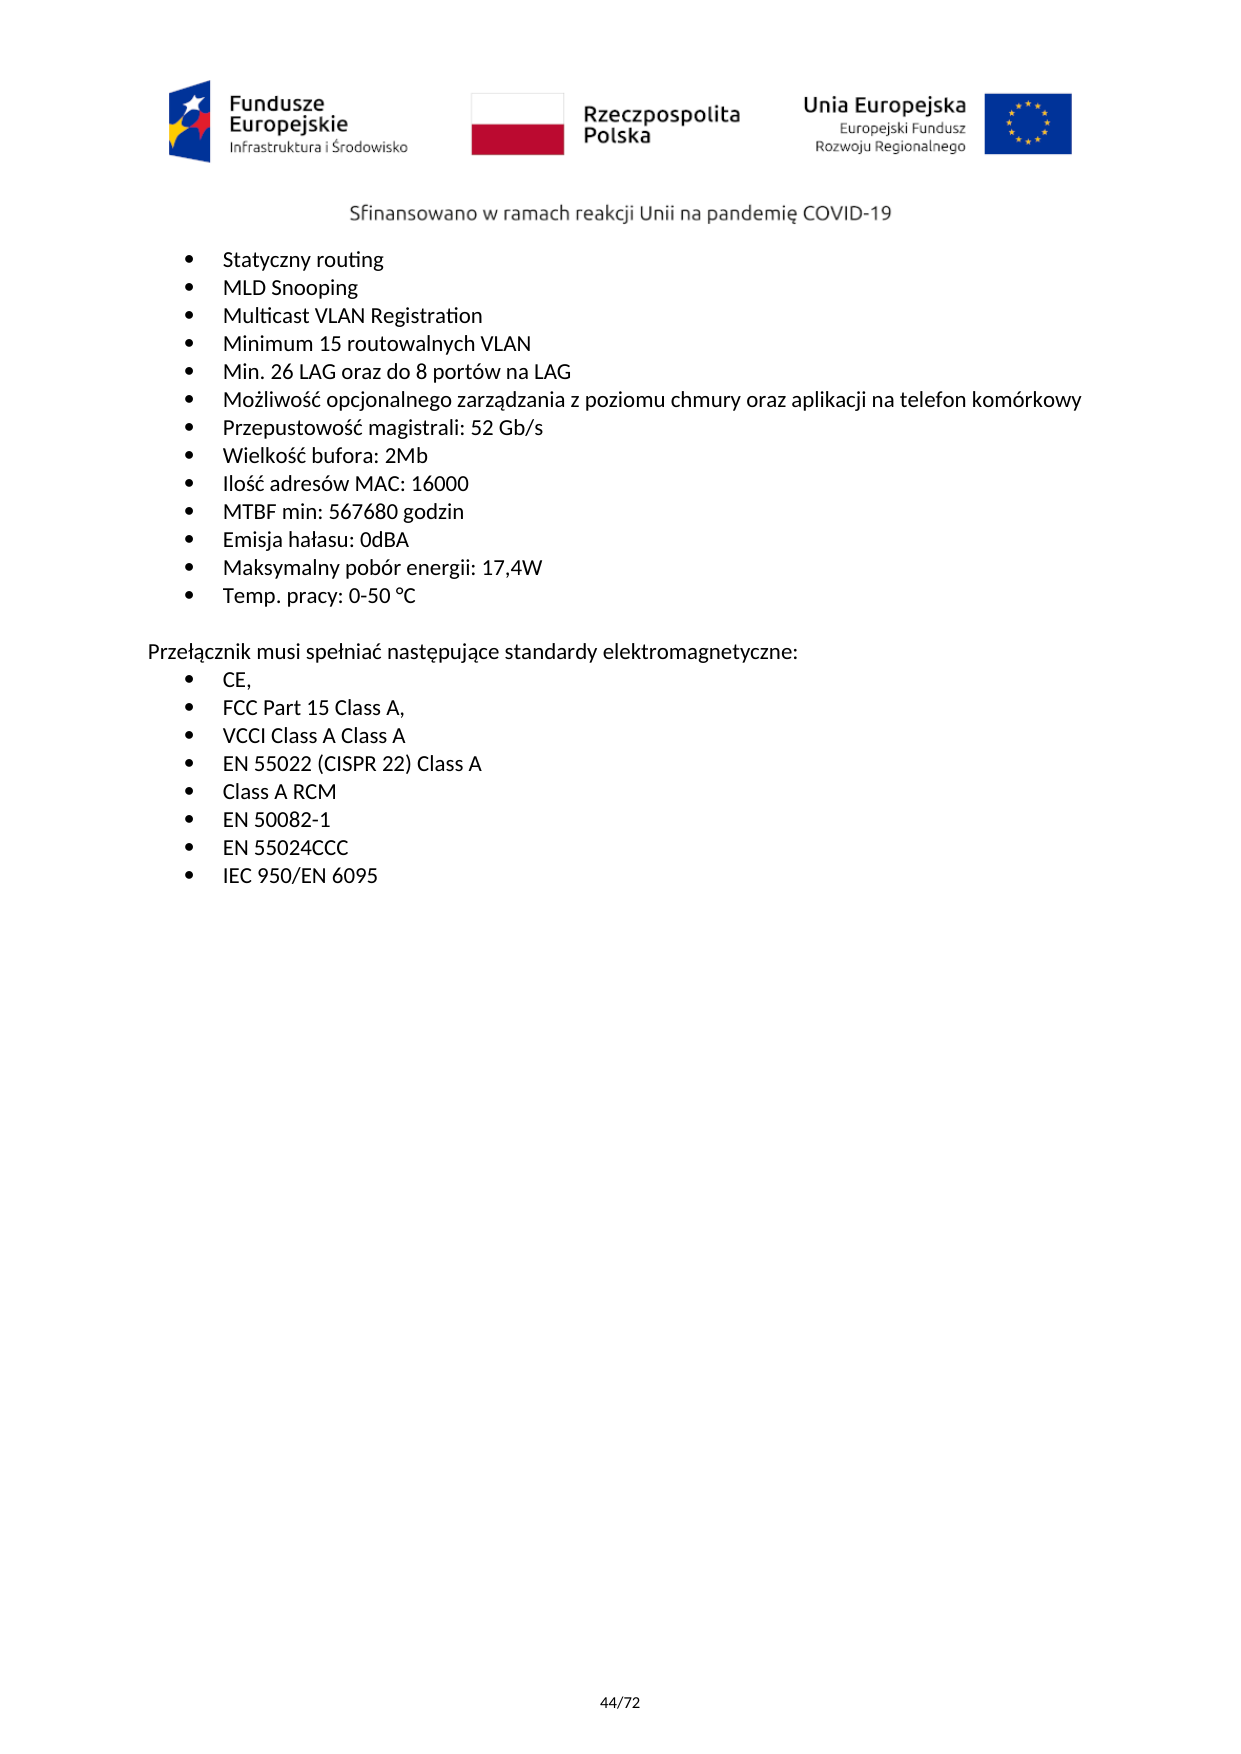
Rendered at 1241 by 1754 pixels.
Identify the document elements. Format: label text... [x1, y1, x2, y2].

list Możliwość opcjonalnego zarządzania z poziomu chmury oraz aplikacji na telefon komórkowy [185, 385, 1092, 413]
list EN 50082-1 [185, 805, 1092, 833]
list IEC 950/EN 6095 [185, 861, 1092, 889]
list Multicast VLAN Registration [185, 301, 1092, 329]
list Minimum 15 routowalnych VLAN [185, 329, 1092, 357]
list EN 55022 (CISPR 22) Class A [185, 749, 1092, 777]
list Min. 26 LAG oraz do 8 portów na LAG [185, 357, 1092, 385]
list VCCI Class A Class A [185, 721, 1092, 749]
list FCC Part 15 Class A, [185, 693, 1092, 721]
list EN 55024CCC [185, 833, 1092, 861]
list Przepustowość magistrali: 52 Gb/s [185, 413, 1092, 441]
list MTBF min: 567680 godzin [185, 497, 1092, 525]
list Maksymalny pobór energii: 17,4W [185, 553, 1092, 581]
text Przełącznik musi spełniać następujące standardy elektromagnetyczne: [148, 637, 1092, 665]
list Statyczny routing [185, 245, 1092, 273]
list Temp. pracy: 0-50 °C [185, 581, 1092, 609]
picture [147, 59, 1093, 245]
list MLD Snooping [185, 273, 1092, 301]
list Emisja hałasu: 0dBA [185, 525, 1092, 553]
list Ilość adresów MAC: 16000 [185, 469, 1092, 497]
list Wielkość bufora: 2Mb [185, 441, 1092, 469]
list Class A RCM [185, 777, 1092, 805]
list CE, [185, 665, 1092, 693]
